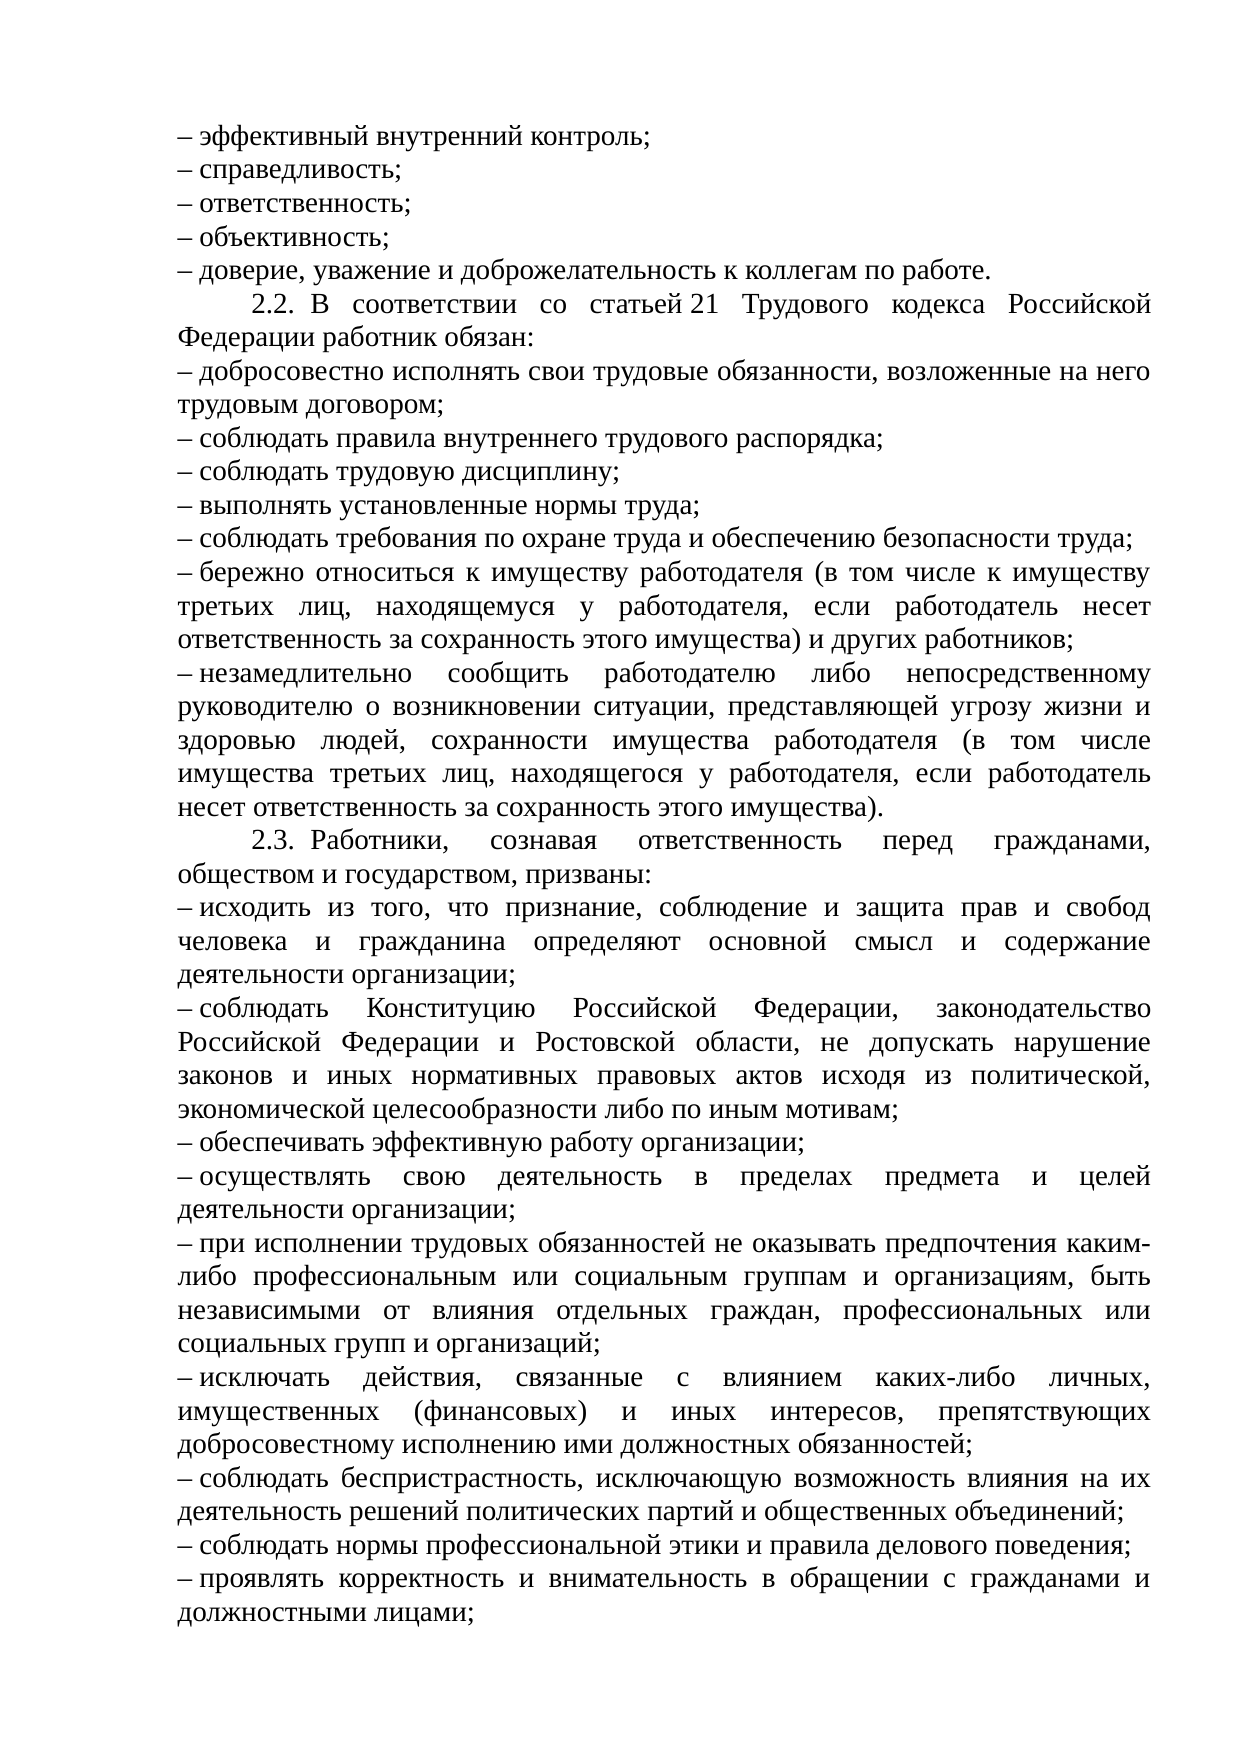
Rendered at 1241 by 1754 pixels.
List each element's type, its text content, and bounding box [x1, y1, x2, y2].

text – справедливость; [177, 152, 1152, 185]
text – соблюдать требования по охране труда и обеспечению безопасности труда; [177, 521, 1152, 554]
list Работники, сознавая ответственность перед гражданами, обществом и государством, призваны: [177, 822, 1152, 889]
text – соблюдать правила внутреннего трудового распорядка; [177, 420, 1152, 453]
text – соблюдать Конституцию Российской Федерации, законодательство Российской Федерации и Ростовской области, не допускать нарушение законов и иных нормативных правовых актов исходя из политической, экономической целесообразности либо по иным мотивам; [177, 990, 1152, 1124]
text – эффективный внутренний контроль; [177, 118, 1152, 152]
text – ответственность; [177, 185, 1152, 219]
text – объективность; [177, 219, 1152, 252]
text – осуществлять свою деятельность в пределах предмета и целей деятельности организации; [177, 1158, 1152, 1225]
text – доверие, уважение и доброжелательность к коллегам по работе. [177, 252, 1152, 286]
text – незамедлительно сообщить работодателю либо непосредственному руководителю о возникновении ситуации, представляющей угрозу жизни и здоровью людей, сохранности имущества работодателя (в том числе имущества третьих лиц, находящегося у работодателя, если работодатель несет ответственность за сохранность этого имущества). [177, 655, 1152, 822]
text – при исполнении трудовых обязанностей не оказывать предпочтения каким-либо профессиональным или социальным группам и организациям, быть независимыми от влияния отдельных граждан, профессиональных или социальных групп и организаций; [177, 1225, 1152, 1359]
text – соблюдать беспристрастность, исключающую возможность влияния на их деятельность решений политических партий и общественных объединений; [177, 1460, 1152, 1527]
text – бережно относиться к имуществу работодателя (в том числе к имуществу третьих лиц, находящемуся у работодателя, если работодатель несет ответственность за сохранность этого имущества) и других работников; [177, 554, 1152, 655]
text – исходить из того, что признание, соблюдение и защита прав и свобод человека и гражданина определяют основной смысл и содержание деятельности организации; [177, 889, 1152, 990]
list В соответствии со статьей 21 Трудового кодекса Российской Федерации работник обязан: [177, 286, 1152, 353]
text – обеспечивать эффективную работу организации; [177, 1124, 1152, 1158]
text – добросовестно исполнять свои трудовые обязанности, возложенные на него трудовым договором; [177, 353, 1152, 420]
text – соблюдать трудовую дисциплину; [177, 453, 1152, 487]
text – выполнять установленные нормы труда; [177, 487, 1152, 521]
text – проявлять корректность и внимательность в обращении с гражданами и должностными лицами; [177, 1560, 1152, 1627]
text – исключать действия, связанные с влиянием каких-либо личных, имущественных (финансовых) и иных интересов, препятствующих добросовестному исполнению ими должностных обязанностей; [177, 1359, 1152, 1460]
text – соблюдать нормы профессиональной этики и правила делового поведения; [177, 1527, 1152, 1560]
